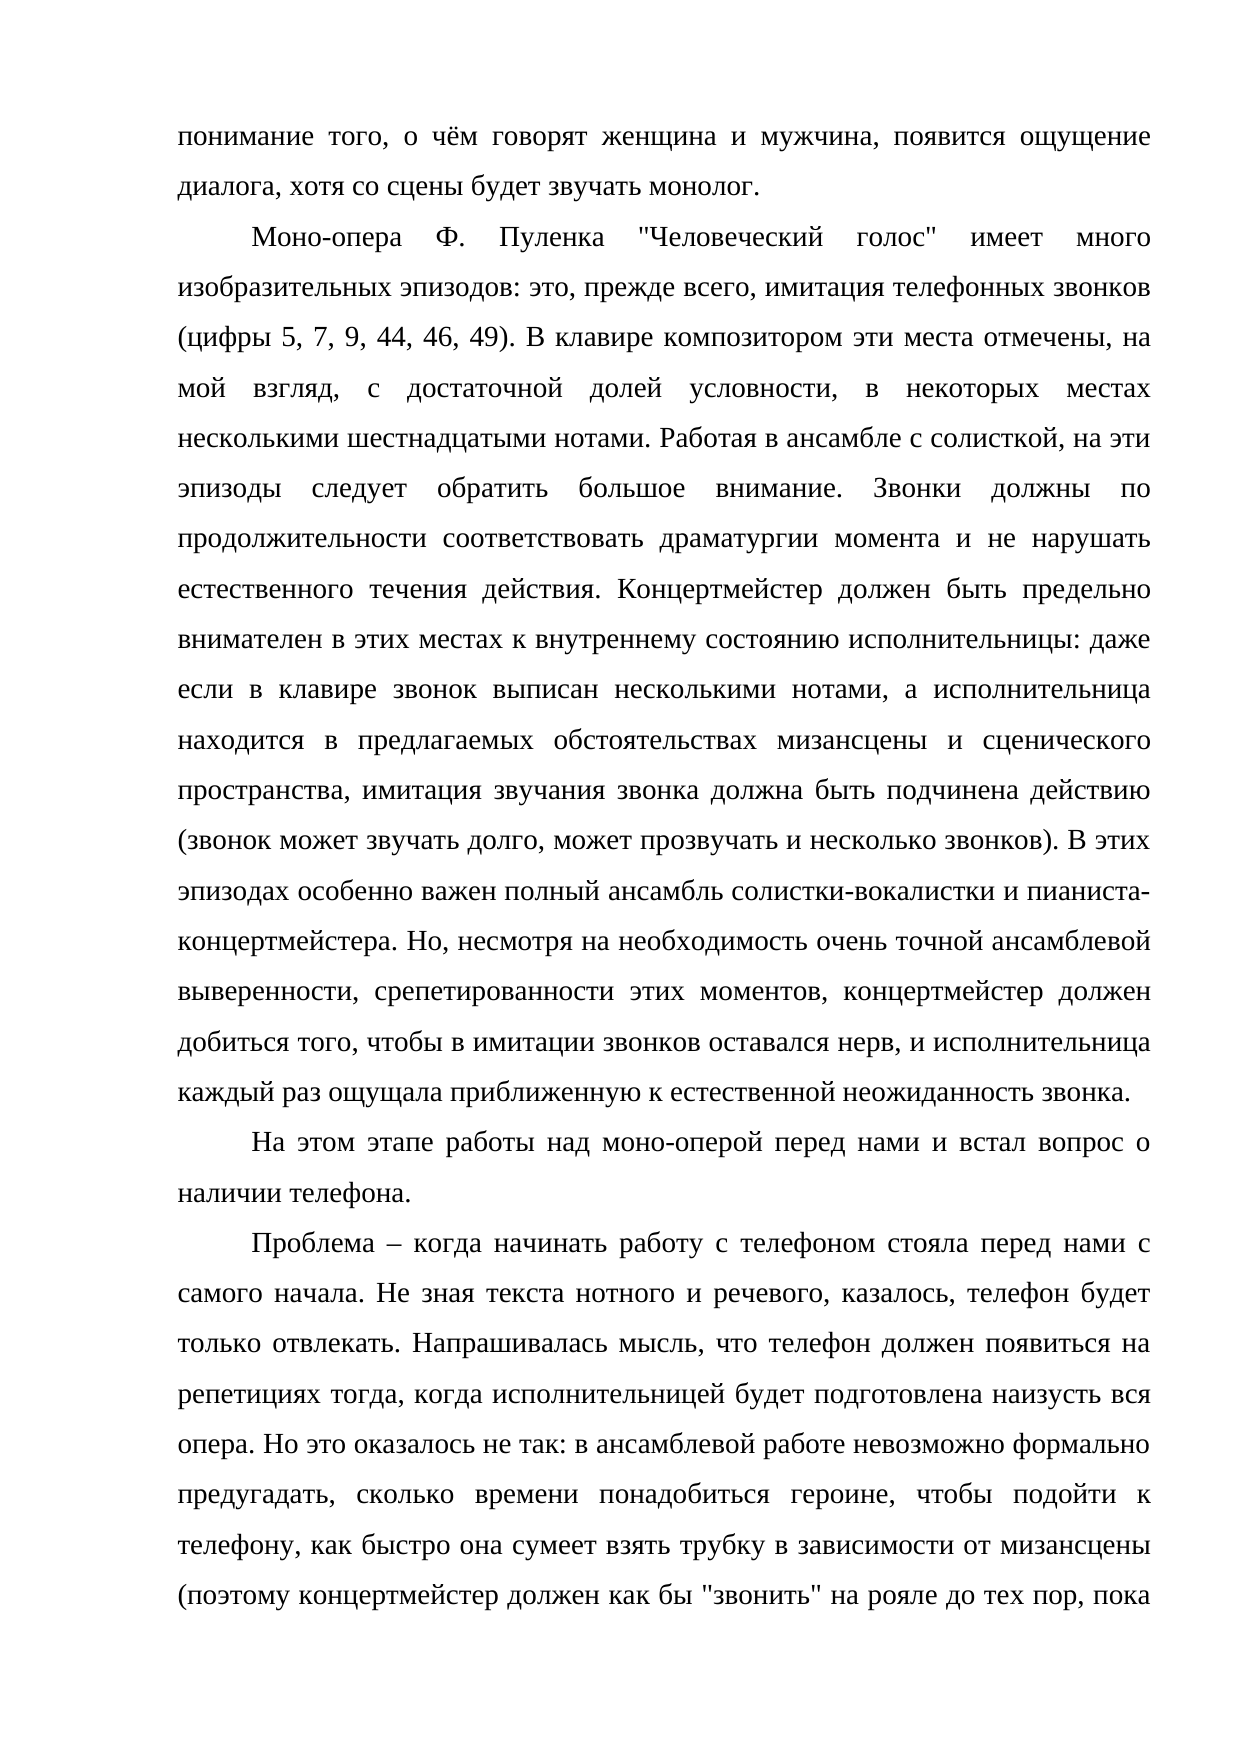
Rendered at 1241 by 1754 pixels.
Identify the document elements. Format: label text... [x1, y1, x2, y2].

text На этом этапе работы над моно-оперой перед нами и встал вопрос о наличии телефона. [177, 1124, 1152, 1208]
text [177, 118, 1152, 202]
text Моно-опера Ф. Пуленка "Человеческий голос" имеет много изобразительных эпизодов: это, прежде всего, имитация телефонных звонков (цифры 5, 7, 9, 44, 46, 49). В клавире композитором эти места отмечены, на мой взгляд, с достаточной долей условности, в некоторых местах несколькими шестнадцатыми нотами. Работая в ансамбле с солисткой, на эти эпизоды следует обратить большое внимание. Звонки должны по продолжительности соответствовать драматургии момента и не нарушать естественного течения действия. Концертмейстер должен быть предельно внимателен в этих местах к внутреннему состоянию исполнительницы: даже если в клавире звонок выписан несколькими нотами, а исполнительница находится в предлагаемых обстоятельствах мизансцены и сценического пространства, имитация звучания звонка должна быть подчинена действию (звонок может звучать долго, может прозвучать и несколько звонков). В этих эпизодах особенно важен полный ансамбль солистки-вокалистки и пианиста-концертмейстера. Но, несмотря на необходимость очень точной ансамблевой выверенности, срепетированности этих моментов, концертмейстер должен добиться того, чтобы в имитации звонков оставался нерв, и исполнительница каждый раз ощущала приближенную к естественной неожиданность звонка. [177, 219, 1152, 1108]
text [177, 1225, 1152, 1611]
